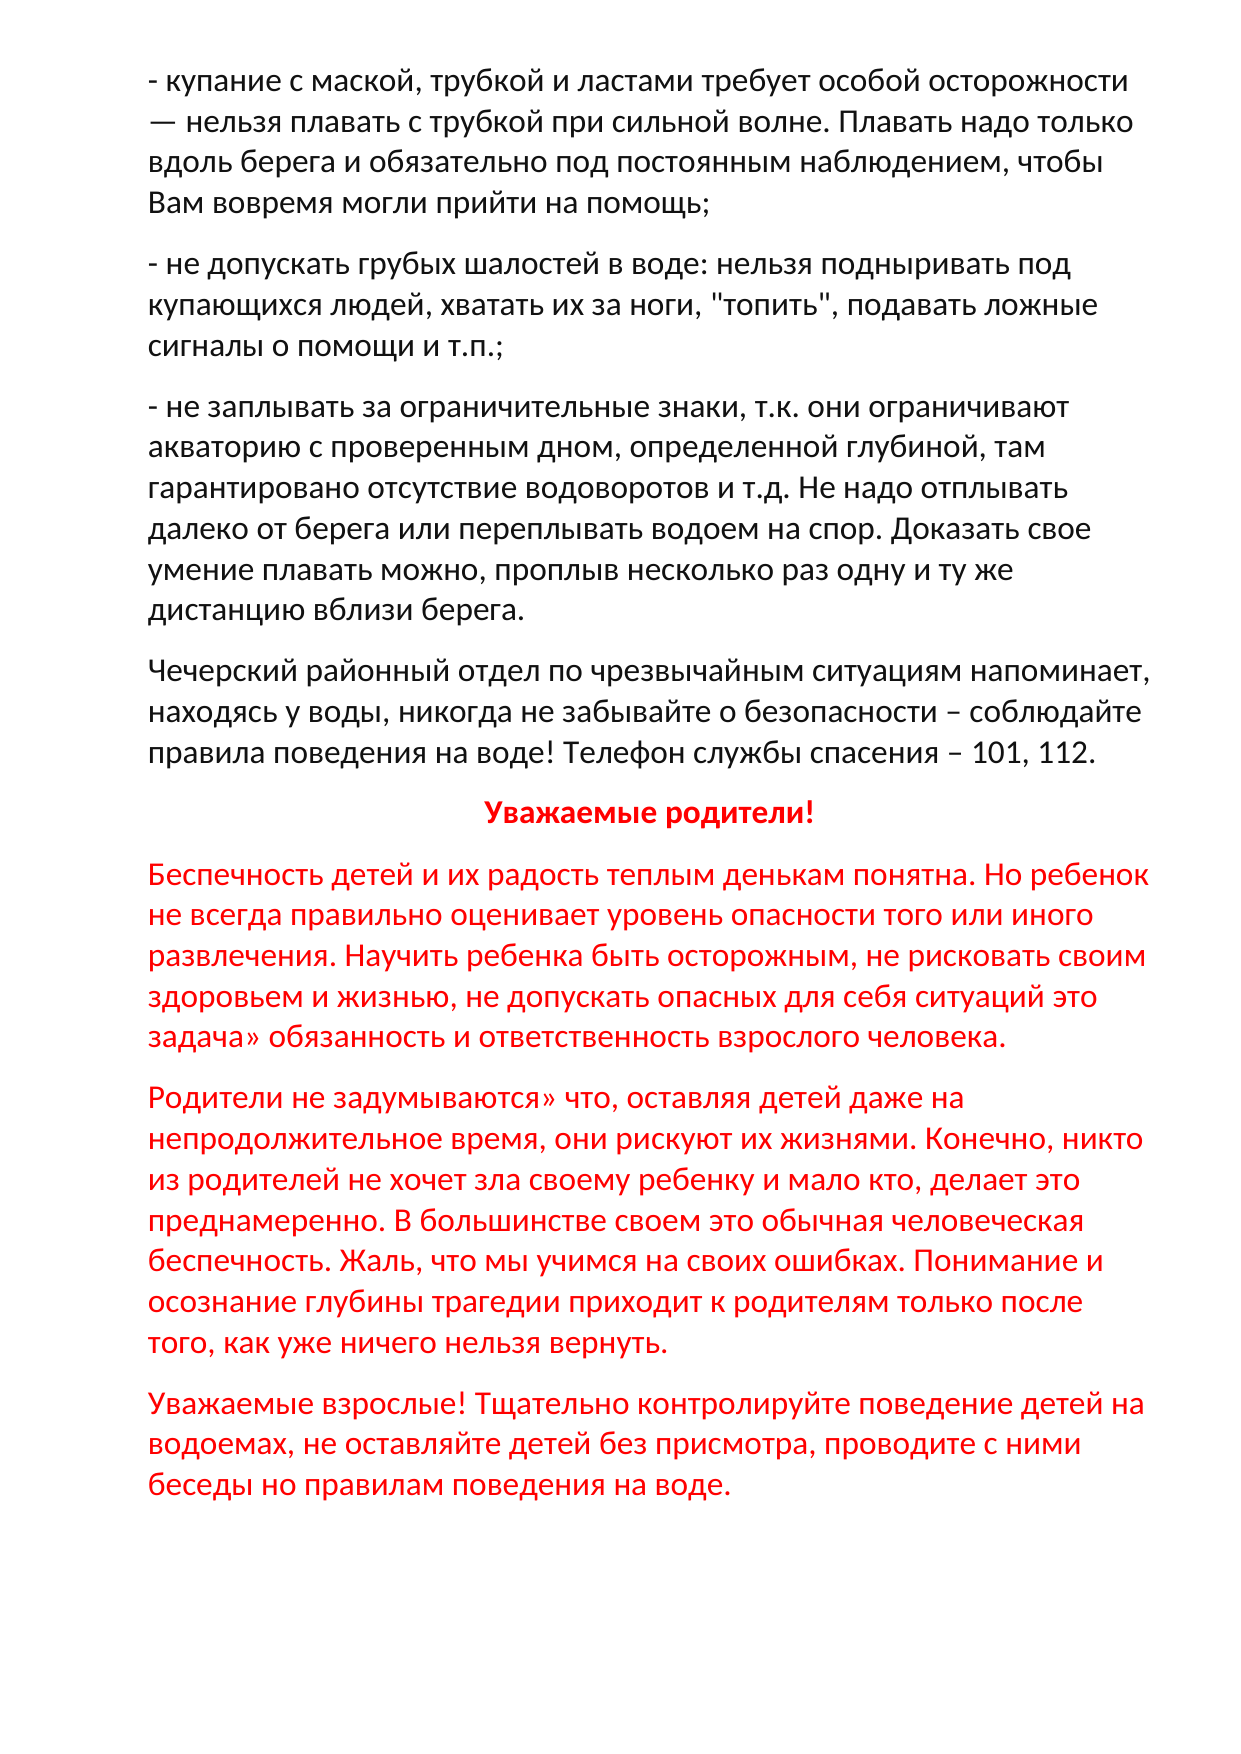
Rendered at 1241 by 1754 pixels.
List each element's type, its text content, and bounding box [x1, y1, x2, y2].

text Беспечность детей и их радость теплым денькам понятна. Но ребенок не всегда правильно оценивает уровень опасности того или иного развлечения. Научить ребенка быть осторожным, не рисковать своим здоровьем и жизнью, не допускать опасных для себя ситуаций это задача» обязанность и ответственность взрослого человека. [148, 852, 1152, 1056]
text - купание с маской, трубкой и ластами требует особой осторожности — нельзя плавать с трубкой при сильной волне. Плавать надо только вдоль берега и обязательно под постоянным наблюдением, чтобы Вам вовремя могли прийти на помощь; [148, 59, 1152, 222]
text Уважаемые родители! [148, 792, 1152, 832]
text Родители не задумываются» что, оставляя детей даже на непродолжительное время, они рискуют их жизнями. Конечно, никто из родителей не хочет зла своему ребенку и мало кто, делает это преднамеренно. В большинстве своем это обычная человеческая беспечность. Жаль, что мы учимся на своих ошибках. Понимание и осознание глубины трагедии приходит к родителям только после того, как уже ничего нельзя вернуть. [148, 1076, 1152, 1361]
text Уважаемые взрослые! Тщательно контролируйте поведение детей на водоемах, не оставляйте детей без присмотра, проводите с ними беседы но правилам поведения на воде. [148, 1382, 1152, 1504]
text Чечерский районный отдел по чрезвычайным ситуациям напоминает, находясь у воды, никогда не забывайте о безопасности – соблюдайте правила поведения на воде! Телефон службы спасения – 101, 112. [148, 649, 1152, 771]
text - не допускать грубых шалостей в воде: нельзя подныривать под купающихся людей, хватать их за ноги, "топить", подавать ложные сигналы о помощи и т.п.; [148, 242, 1152, 364]
text - не заплывать за ограничительные знаки, т.к. они ограничивают акваторию с проверенным дном, определенной глубиной, там гарантировано отсутствие водоворотов и т.д. Не надо отплывать далеко от берега или переплывать водоем на спор. Доказать свое умение плавать можно, проплыв несколько раз одну и ту же дистанцию вблизи берега. [148, 384, 1152, 629]
